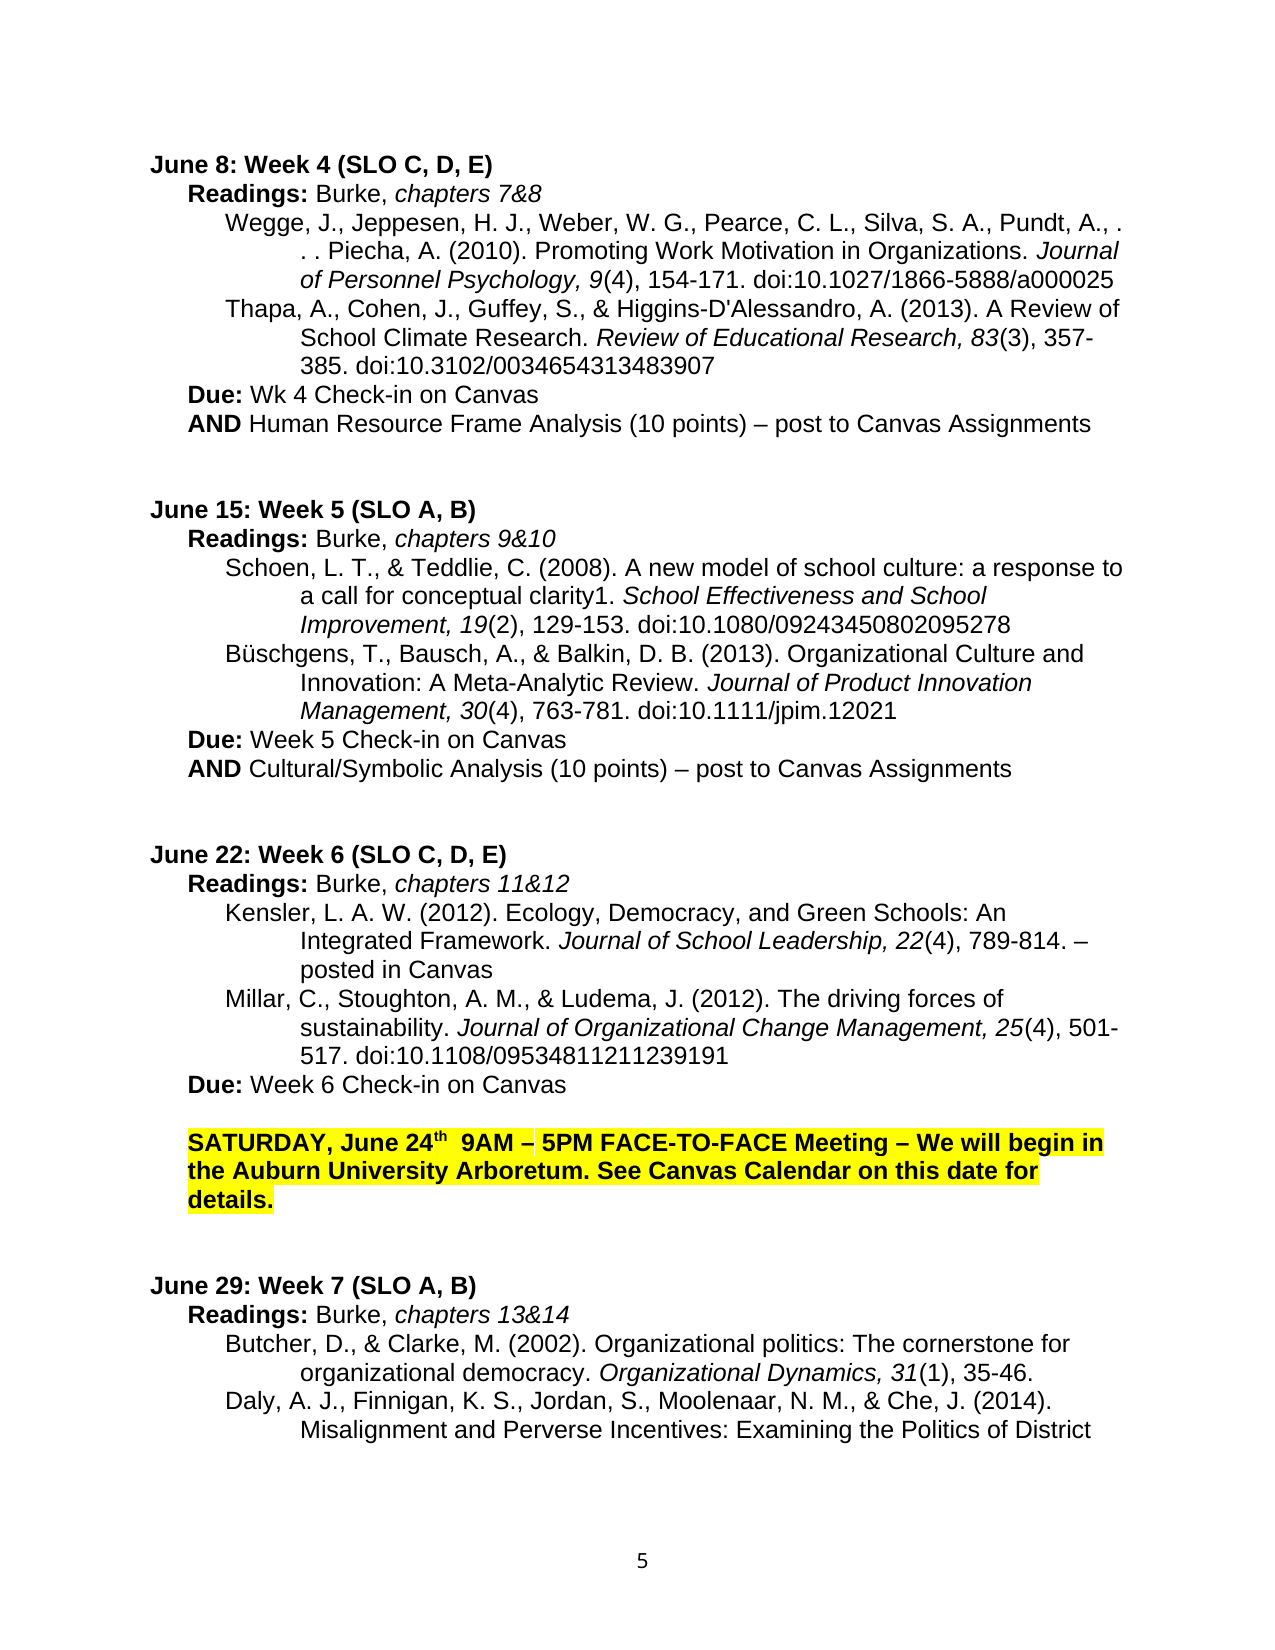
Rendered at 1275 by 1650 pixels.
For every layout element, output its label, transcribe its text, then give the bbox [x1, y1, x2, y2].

text Millar, C., Stoughton, A. M., & Ludema, J. (2012). The driving forces of sustainability. Journal of Organizational Change Management, 25(4), 501-517. doi:10.1108/09534811211239191 [225, 984, 1125, 1070]
text June 15: Week 5 (SLO A, B) [150, 495, 1125, 524]
text Readings: Burke, chapters 11&12 [187, 869, 1125, 897]
text Wegge, J., Jeppesen, H. J., Weber, W. G., Pearce, C. L., Silva, S. A., Pundt, A., . . . Piecha, A. (2010). Promoting Work Motivation in Organizations. Journal of Personnel Psychology, 9(4), 154-171. doi:10.1027/1866-5888/a000025 [225, 207, 1125, 294]
text Schoen, L. T., & Teddlie, C. (2008). A new model of school culture: a response to a call for conceptual clarity1. School Effectiveness and School Improvement, 19(2), 129-153. doi:10.1080/09243450802095278 [225, 552, 1125, 639]
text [225, 1386, 1125, 1444]
text Büschgens, T., Bausch, A., & Balkin, D. B. (2013). Organizational Culture and Innovation: A Meta-Analytic Review. Journal of Product Innovation Management, 30(4), 763-781. doi:10.1111/jpim.12021 [225, 639, 1125, 725]
text Due: Week 5 Check-in on Canvas [150, 725, 1125, 754]
text SATURDAY, June 24th 9AM – 5PM FACE-TO-FACE Meeting – We will begin in the Auburn University Arboretum. See Canvas Calendar on this date for details. [187, 1127, 1125, 1214]
text Thapa, A., Cohen, J., Guffey, S., & Higgins-D'Alessandro, A. (2013). A Review of School Climate Research. Review of Educational Research, 83(3), 357-385. doi:10.3102/0034654313483907 [225, 294, 1125, 380]
text Due: Week 6 Check-in on Canvas [187, 1070, 1125, 1099]
text AND Human Resource Frame Analysis (10 points) – post to Canvas Assignments [150, 409, 1125, 437]
text June 8: Week 4 (SLO C, D, E) [150, 150, 1125, 179]
text Due: Wk 4 Check-in on Canvas [150, 380, 1125, 409]
list Readings: Burke, chapters 7&8 [187, 179, 1125, 207]
text Kensler, L. A. W. (2012). Ecology, Democracy, and Green Schools: An Integrated Framework. Journal of School Leadership, 22(4), 789-814. – posted in Canvas [225, 897, 1125, 984]
text June 29: Week 7 (SLO A, B) [150, 1271, 1125, 1300]
list Readings: Burke, chapters 9&10 [187, 524, 1125, 552]
text Readings: Burke, chapters 13&14 [187, 1300, 1125, 1329]
text AND Cultural/Symbolic Analysis (10 points) – post to Canvas Assignments [187, 754, 1125, 782]
text Butcher, D., & Clarke, M. (2002). Organizational politics: The cornerstone for organizational democracy. Organizational Dynamics, 31(1), 35-46. [225, 1329, 1125, 1386]
text June 22: Week 6 (SLO C, D, E) [150, 840, 1125, 869]
